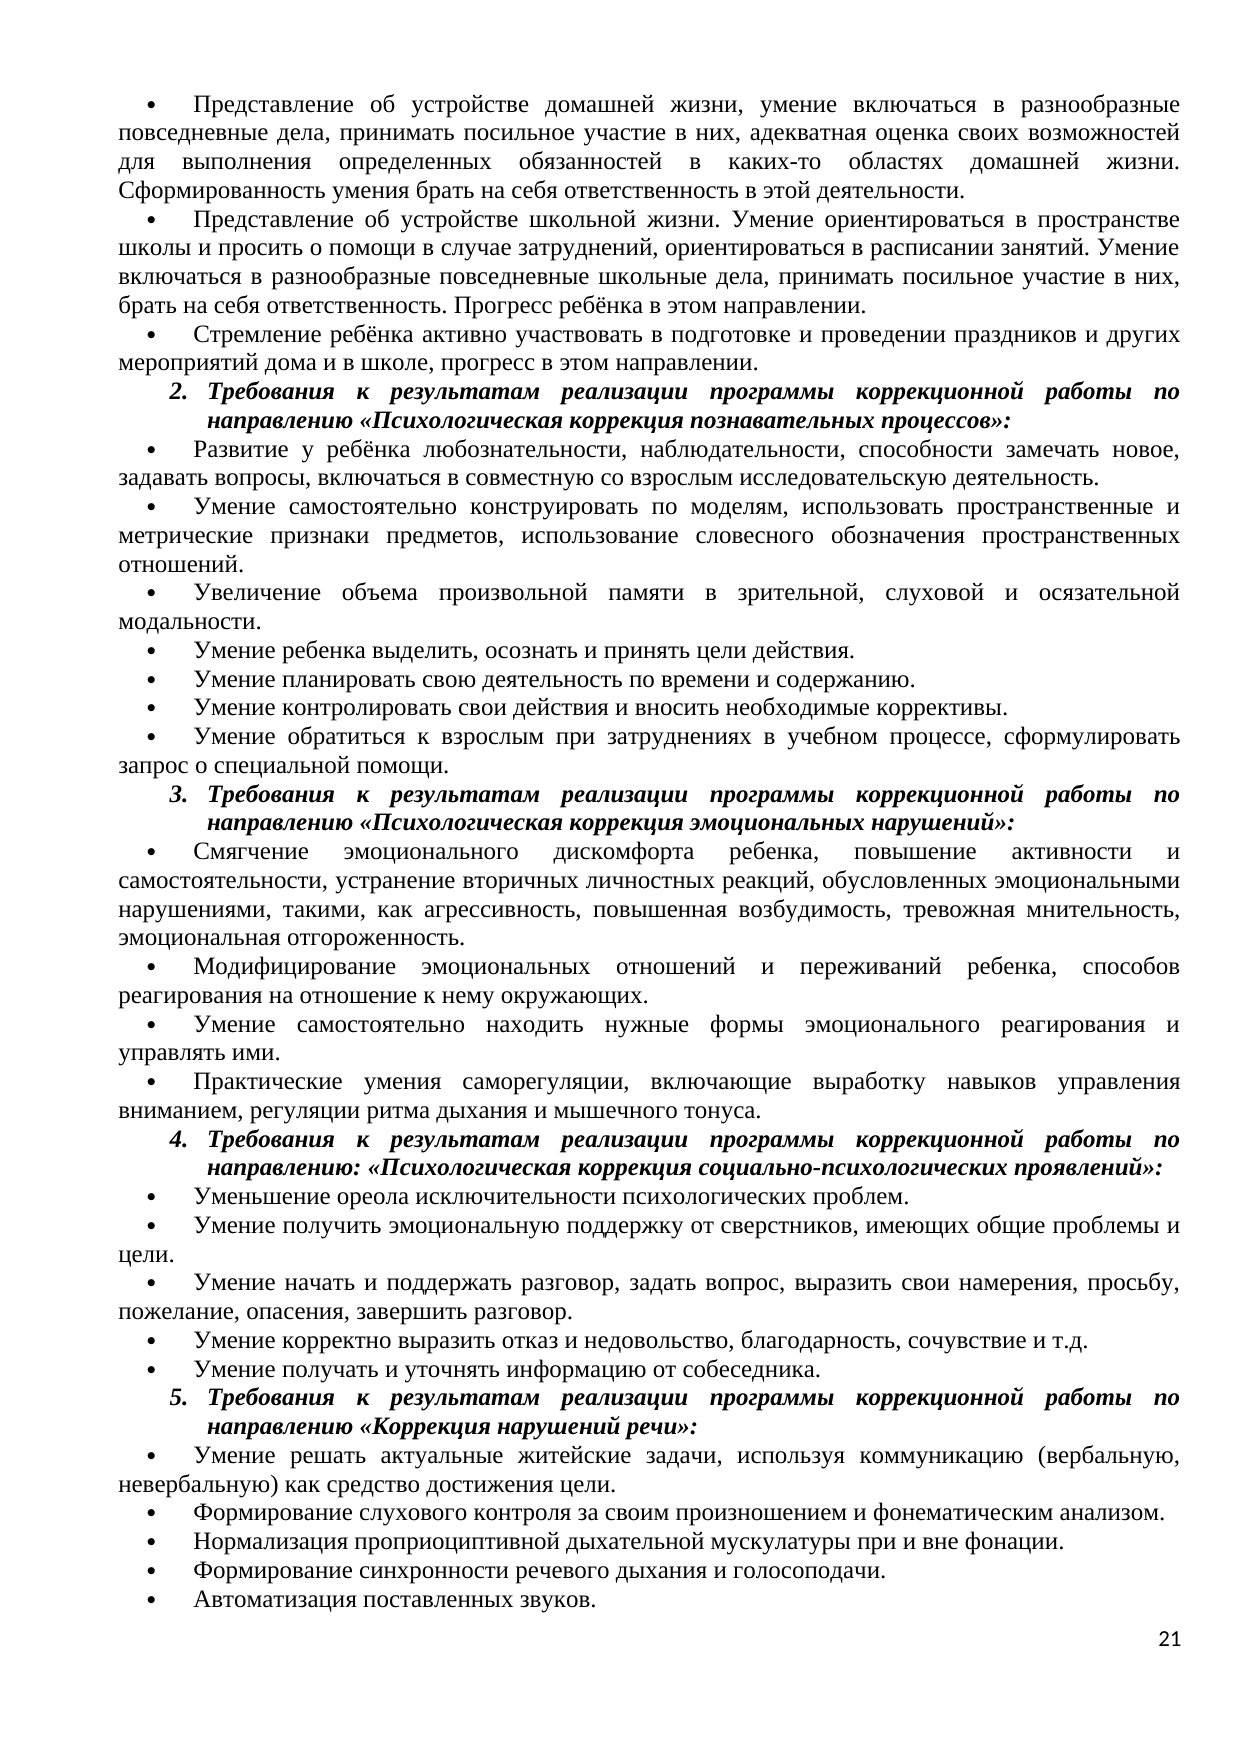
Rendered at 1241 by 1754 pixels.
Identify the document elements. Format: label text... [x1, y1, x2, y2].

list Умение ребенка выделить, осознать и принять цели действия. [118, 635, 1181, 664]
list Умение обратиться к взрослым при затруднениях в учебном процессе, сформулировать запрос о специальной помощи. [118, 721, 1181, 779]
list Представление об устройстве домашней жизни, умение включаться в разнообразные повседневные дела, принимать посильное участие в них, адекватная оценка своих возможностей для выполнения определенных обязанностей в каких-то областях домашней жизни. Сформированность умения брать на себя ответственность в этой деятельности. [118, 89, 1181, 204]
list Представление об устройстве школьной жизни. Умение ориентироваться в пространстве школы и просить о помощи в случае затруднений, ориентироваться в расписании занятий. Умение включаться в разнообразные повседневные школьные дела, принимать посильное участие в них, брать на себя ответственность. Прогресс ребёнка в этом направлении. [118, 204, 1181, 319]
list Умение контролировать свои действия и вносить необходимые коррективы. [118, 692, 1181, 721]
list Умение планировать свою деятельность по времени и содержанию. [118, 664, 1181, 692]
list Смягчение эмоционального дискомфорта ребенка, повышение активности и самостоятельности, устранение вторичных личностных реакций, обусловленных эмоциональными нарушениями, такими, как агрессивность, повышенная возбудимость, тревожная мнительность, эмоциональная отгороженность. [118, 836, 1181, 951]
list Формирование слухового контроля за своим произношением и фонематическим анализом. [118, 1497, 1181, 1526]
list Умение получать и уточнять информацию от собеседника. [118, 1354, 1181, 1382]
list Увеличение объема произвольной памяти в зрительной, слуховой и осязательной модальности. [118, 577, 1181, 635]
list Требования к результатам реализации программы коррекционной работы по направлению: «Психологическая коррекция социально-психологических проявлений»: [169, 1124, 1181, 1181]
list Модифицирование эмоциональных отношений и переживаний ребенка, способов реагирования на отношение к нему окружающих. [118, 951, 1181, 1009]
list Требования к результатам реализации программы коррекционной работы по направлению «Психологическая коррекция эмоциональных нарушений»: [169, 779, 1181, 836]
list Умение корректно выразить отказ и недовольство, благодарность, сочувствие и т.д. [118, 1325, 1181, 1354]
list Практические умения саморегуляции, включающие выработку навыков управления вниманием, регуляции ритма дыхания и мышечного тонуса. [118, 1066, 1181, 1124]
list Умение решать актуальные житейские задачи, используя коммуникацию (вербальную, невербальную) как средство достижения цели. [118, 1440, 1181, 1497]
list Требования к результатам реализации программы коррекционной работы по направлению «Коррекция нарушений речи»: [169, 1382, 1181, 1440]
list Формирование синхронности речевого дыхания и голосоподачи. [118, 1555, 1181, 1584]
list Развитие у ребёнка любознательности, наблюдательности, способности замечать новое, задавать вопросы, включаться в совместную со взрослым исследовательскую деятельность. [118, 434, 1181, 491]
list Умение самостоятельно конструировать по моделям, использовать пространственные и метрические признаки предметов, использование словесного обозначения пространственных отношений. [118, 491, 1181, 577]
list Умение начать и поддержать разговор, задать вопрос, выразить свои намерения, просьбу, пожелание, опасения, завершить разговор. [118, 1267, 1181, 1325]
list Автоматизация поставленных звуков. [118, 1584, 1181, 1612]
list Умение получить эмоциональную поддержку от сверстников, имеющих общие проблемы и цели. [118, 1210, 1181, 1267]
list Требования к результатам реализации программы коррекционной работы по направлению «Психологическая коррекция познавательных процессов»: [169, 376, 1181, 434]
list Умение самостоятельно находить нужные формы эмоционального реагирования и управлять ими. [118, 1009, 1181, 1066]
list Уменьшение ореола исключительности психологических проблем. [118, 1181, 1181, 1210]
list Нормализация проприоциптивной дыхательной мускулатуры при и вне фонации. [118, 1526, 1181, 1555]
list Стремление ребёнка активно участвовать в подготовке и проведении праздников и других мероприятий дома и в школе, прогресс в этом направлении. [118, 319, 1181, 376]
